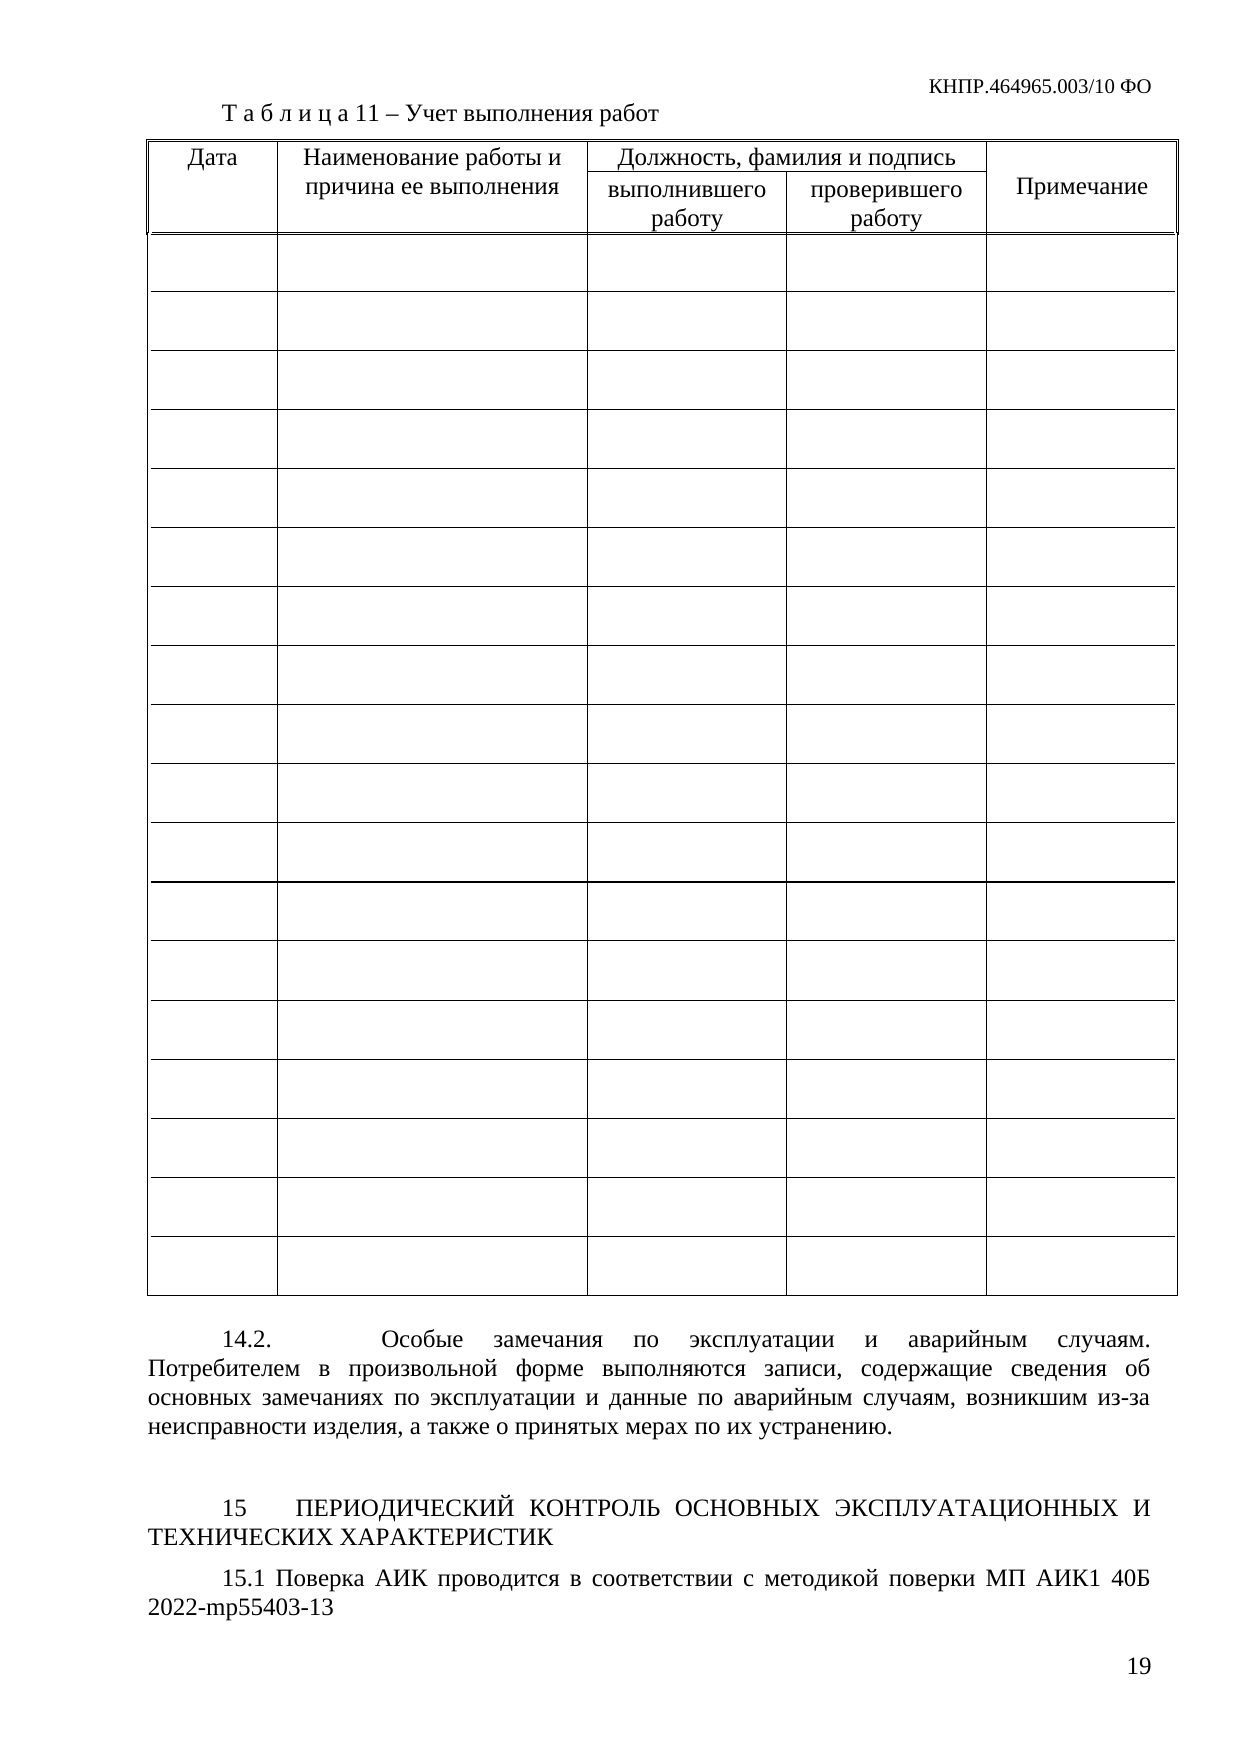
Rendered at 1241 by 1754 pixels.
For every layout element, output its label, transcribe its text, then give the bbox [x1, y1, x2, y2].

table_cell [148, 940, 277, 999]
table_cell [787, 941, 986, 999]
table_cell [278, 1237, 587, 1295]
table_cell [588, 410, 786, 468]
table_cell [987, 1236, 1177, 1295]
table_cell [987, 940, 1177, 999]
table_cell [588, 292, 786, 350]
table_cell [148, 1000, 277, 1058]
table_cell [148, 1118, 277, 1177]
table_cell [787, 351, 986, 409]
table_cell [787, 1060, 986, 1118]
table_cell [588, 823, 786, 881]
table_header Наименование работы и причина ее выполнения [278, 142, 587, 232]
table_cell [787, 292, 986, 350]
table_cell [987, 468, 1177, 527]
table_cell [148, 822, 277, 881]
table_cell [278, 1119, 587, 1177]
table_cell проверившего работу [787, 172, 986, 232]
table_cell [278, 823, 587, 881]
table_cell [787, 883, 986, 940]
table_cell [588, 235, 786, 291]
table_cell [278, 883, 587, 940]
table_cell [987, 1000, 1177, 1058]
table_cell [987, 1177, 1177, 1236]
table_cell [588, 469, 786, 527]
table_cell [278, 764, 587, 822]
table_cell [987, 822, 1177, 881]
table_cell [588, 1119, 786, 1177]
table_cell [787, 646, 986, 704]
table_cell [148, 763, 277, 822]
table_cell [278, 941, 587, 999]
table_cell [787, 528, 986, 586]
table_cell [588, 941, 786, 999]
table_cell [278, 235, 587, 291]
table_cell [278, 410, 587, 468]
table_cell [148, 350, 277, 409]
table_cell [987, 409, 1177, 468]
table_cell [278, 705, 587, 763]
table_cell [278, 351, 587, 409]
table_cell [987, 1059, 1177, 1118]
table_cell [588, 1001, 786, 1058]
table_cell [278, 469, 587, 527]
text 15.1 Поверка АИК проводится в соответствии с методикой поверки МП АИК1 40Б 2022-mp55403-13 [148, 1563, 1152, 1621]
table_cell выполнившего работу [588, 172, 786, 232]
table_cell [787, 1237, 986, 1295]
table_cell [787, 1001, 986, 1058]
table_cell [588, 646, 786, 704]
table_cell [987, 763, 1177, 822]
table_cell [588, 528, 786, 586]
table_cell [148, 1177, 277, 1236]
table_cell [148, 1236, 277, 1295]
table_cell [588, 1237, 786, 1295]
table_cell [588, 1060, 786, 1118]
table_cell [148, 291, 277, 350]
subtitle ПЕРИОДИЧЕСКИЙ КОНТРОЛЬ ОСНОВНЫХ ЭКСПЛУАТАЦИОННЫХ И ТЕХНИЧЕСКИХ ХАРАКТЕРИСТИК [148, 1493, 1152, 1551]
table_cell [278, 1060, 587, 1118]
table_cell [987, 1118, 1177, 1177]
table_cell [278, 528, 587, 586]
table_header Дата [149, 142, 277, 232]
table_cell [987, 232, 1177, 291]
table_cell [987, 704, 1177, 763]
table_header Должность, фамилия и подпись [588, 142, 986, 171]
table_cell [588, 587, 786, 645]
table_cell [148, 468, 277, 527]
table_cell [588, 351, 786, 409]
table_cell [148, 704, 277, 763]
table_cell [588, 705, 786, 763]
table_cell [148, 1059, 277, 1118]
table_cell [787, 469, 986, 527]
table_header Примечание [987, 142, 1176, 232]
table_cell [278, 646, 587, 704]
table_cell [148, 409, 277, 468]
table_cell [787, 764, 986, 822]
text Т а б л и ц а 11 – Учет выполнения работ [148, 98, 1152, 127]
table_cell [987, 350, 1177, 409]
table_cell [278, 292, 587, 350]
table_cell [278, 1178, 587, 1236]
table_cell [787, 235, 986, 291]
table_cell [588, 764, 786, 822]
table_cell [148, 586, 277, 645]
table_cell [787, 823, 986, 881]
table_cell [787, 1119, 986, 1177]
table_cell [148, 645, 277, 704]
list Особые замечания по эксплуатации и аварийным случаям. Потребителем в произвольной форме выполняются записи, содержащие сведения об основных замечаниях по эксплуатации и данные по аварийным случаям, возникшим из-за неисправности изделия, а также о принятых мерах по их устранению. [148, 1324, 1152, 1439]
table_cell [987, 291, 1177, 350]
table_cell [148, 527, 277, 586]
table_cell [148, 881, 277, 940]
table_cell [787, 705, 986, 763]
table_cell [787, 410, 986, 468]
table_cell [987, 586, 1177, 645]
table_cell [987, 881, 1177, 940]
table_cell [148, 232, 277, 291]
table_cell [278, 587, 587, 645]
table_cell [588, 1178, 786, 1236]
table_cell [787, 1178, 986, 1236]
table_cell [588, 883, 786, 940]
table_cell [278, 1001, 587, 1058]
table_cell [987, 527, 1177, 586]
table_cell [787, 587, 986, 645]
table_cell [987, 645, 1177, 704]
